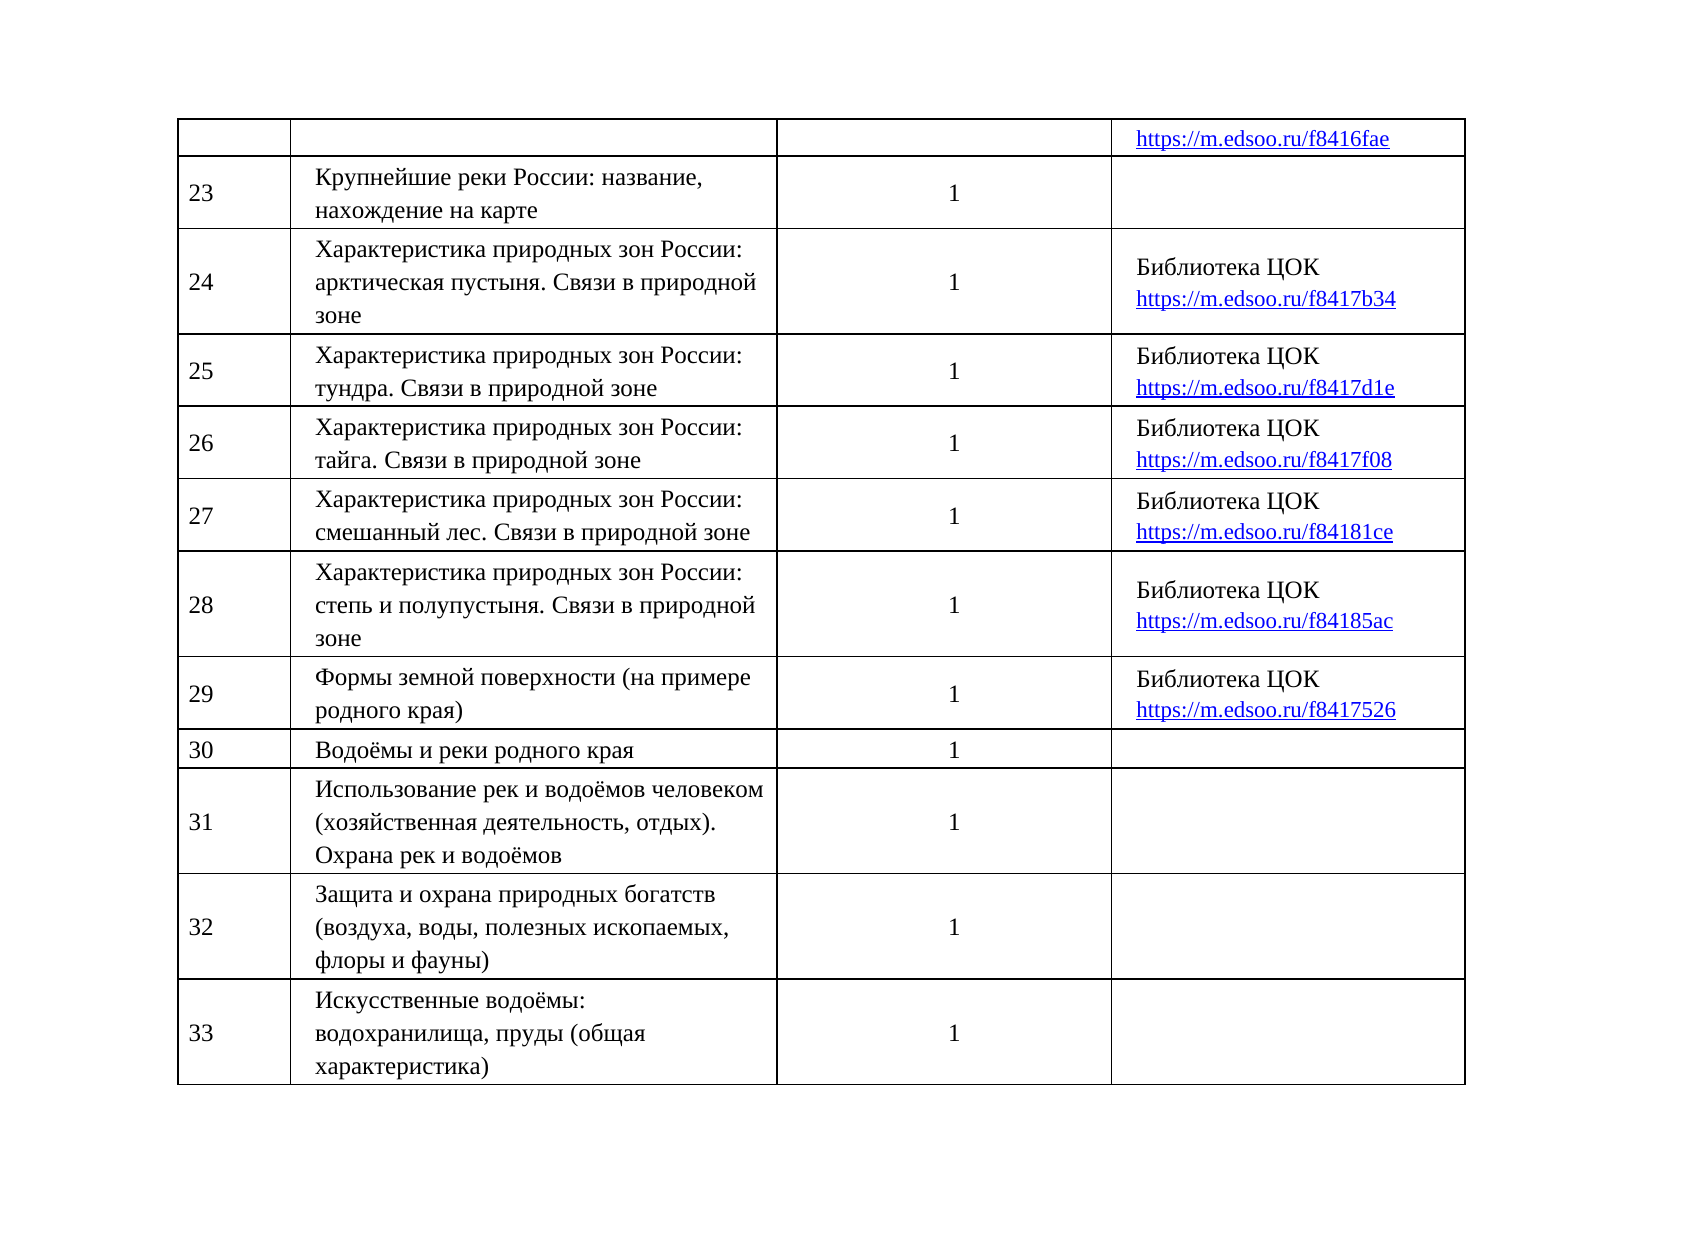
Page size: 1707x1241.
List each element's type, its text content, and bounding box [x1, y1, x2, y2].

table_cell 28 [179, 552, 290, 656]
table_cell 26 [179, 407, 290, 478]
table_cell Библиотека ЦОК https://m.edsoo.ru/f8417526 [1112, 657, 1464, 728]
table_cell 1 [778, 657, 1111, 728]
table_cell [1112, 874, 1464, 978]
table_cell Искусственные водоёмы: водохранилища, пруды (общая характеристика) [291, 980, 776, 1083]
table_cell Использование рек и водоёмов человеком (хозяйственная деятельность, отдых). Охрана рек и водоёмов [291, 769, 776, 873]
table_cell 32 [179, 874, 290, 978]
table_cell 1 [778, 730, 1111, 767]
table_cell [1112, 730, 1464, 767]
table_cell Библиотека ЦОК https://m.edsoo.ru/f84185ac [1112, 552, 1464, 656]
table_cell Защита и охрана природных богатств (воздуха, воды, полезных ископаемых, флоры и фауны) [291, 874, 776, 978]
table_cell 22 [179, 120, 290, 155]
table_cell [1112, 120, 1464, 155]
table_cell Формы земной поверхности (на примере родного края) [291, 657, 776, 728]
table_cell [1112, 980, 1464, 1083]
table_cell Крупнейшие реки России: название, нахождение на карте [291, 157, 776, 227]
table_cell [1112, 769, 1464, 873]
table_cell 1 [778, 157, 1111, 227]
table_cell Водоёмы и реки родного края [291, 730, 776, 767]
table_cell 29 [179, 657, 290, 728]
table_cell 1 [778, 980, 1111, 1083]
table_cell 1 [778, 120, 1111, 155]
table_cell Библиотека ЦОК https://m.edsoo.ru/f8417d1e [1112, 335, 1464, 405]
table_cell Библиотека ЦОК https://m.edsoo.ru/f8417b34 [1112, 229, 1464, 333]
table_cell Характеристика природных зон России: тайга. Связи в природной зоне [291, 407, 776, 478]
table_cell 1 [778, 552, 1111, 656]
table_cell 1 [778, 874, 1111, 978]
table_cell 25 [179, 335, 290, 405]
table_cell 27 [179, 479, 290, 550]
table_cell 1 [778, 335, 1111, 405]
table_cell 1 [778, 479, 1111, 550]
table_cell Библиотека ЦОК https://m.edsoo.ru/f8417f08 [1112, 407, 1464, 478]
table_cell 24 [179, 229, 290, 333]
table_cell 1 [778, 407, 1111, 478]
table_cell [1112, 157, 1464, 227]
table_cell Характеристика природных зон России: тундра. Связи в природной зоне [291, 335, 776, 405]
table_cell 1 [778, 769, 1111, 873]
table_cell Характеристика природных зон России: смешанный лес. Связи в природной зоне [291, 479, 776, 550]
table_cell Характеристика природных зон России: степь и полупустыня. Связи в природной зоне [291, 552, 776, 656]
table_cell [291, 120, 776, 155]
table_cell 31 [179, 769, 290, 873]
table_cell 30 [179, 730, 290, 767]
table_cell Библиотека ЦОК https://m.edsoo.ru/f84181ce [1112, 479, 1464, 550]
table_cell 23 [179, 157, 290, 227]
table_cell Характеристика природных зон России: арктическая пустыня. Связи в природной зоне [291, 229, 776, 333]
table_cell 33 [179, 980, 290, 1083]
table_cell 1 [778, 229, 1111, 333]
